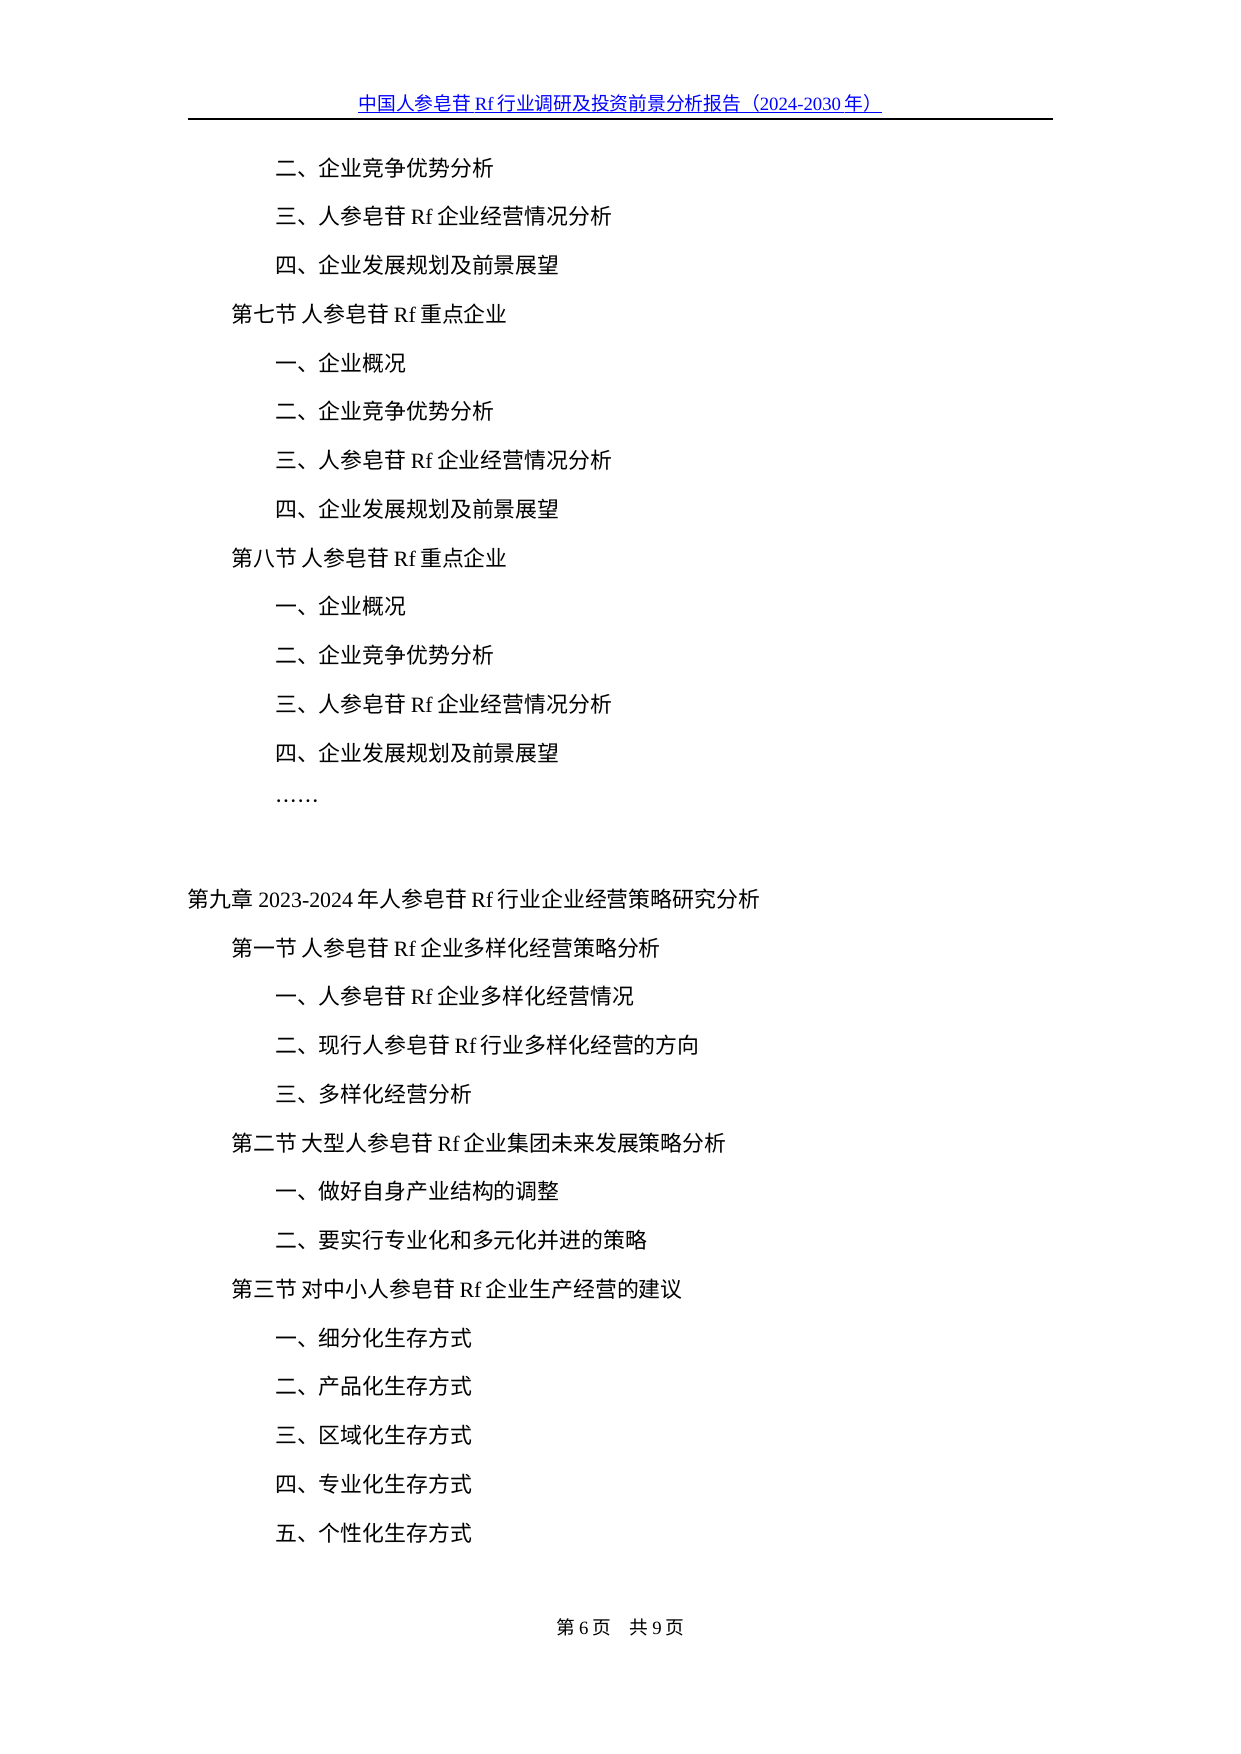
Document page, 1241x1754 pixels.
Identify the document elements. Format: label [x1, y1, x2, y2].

text [187, 150, 1053, 1548]
